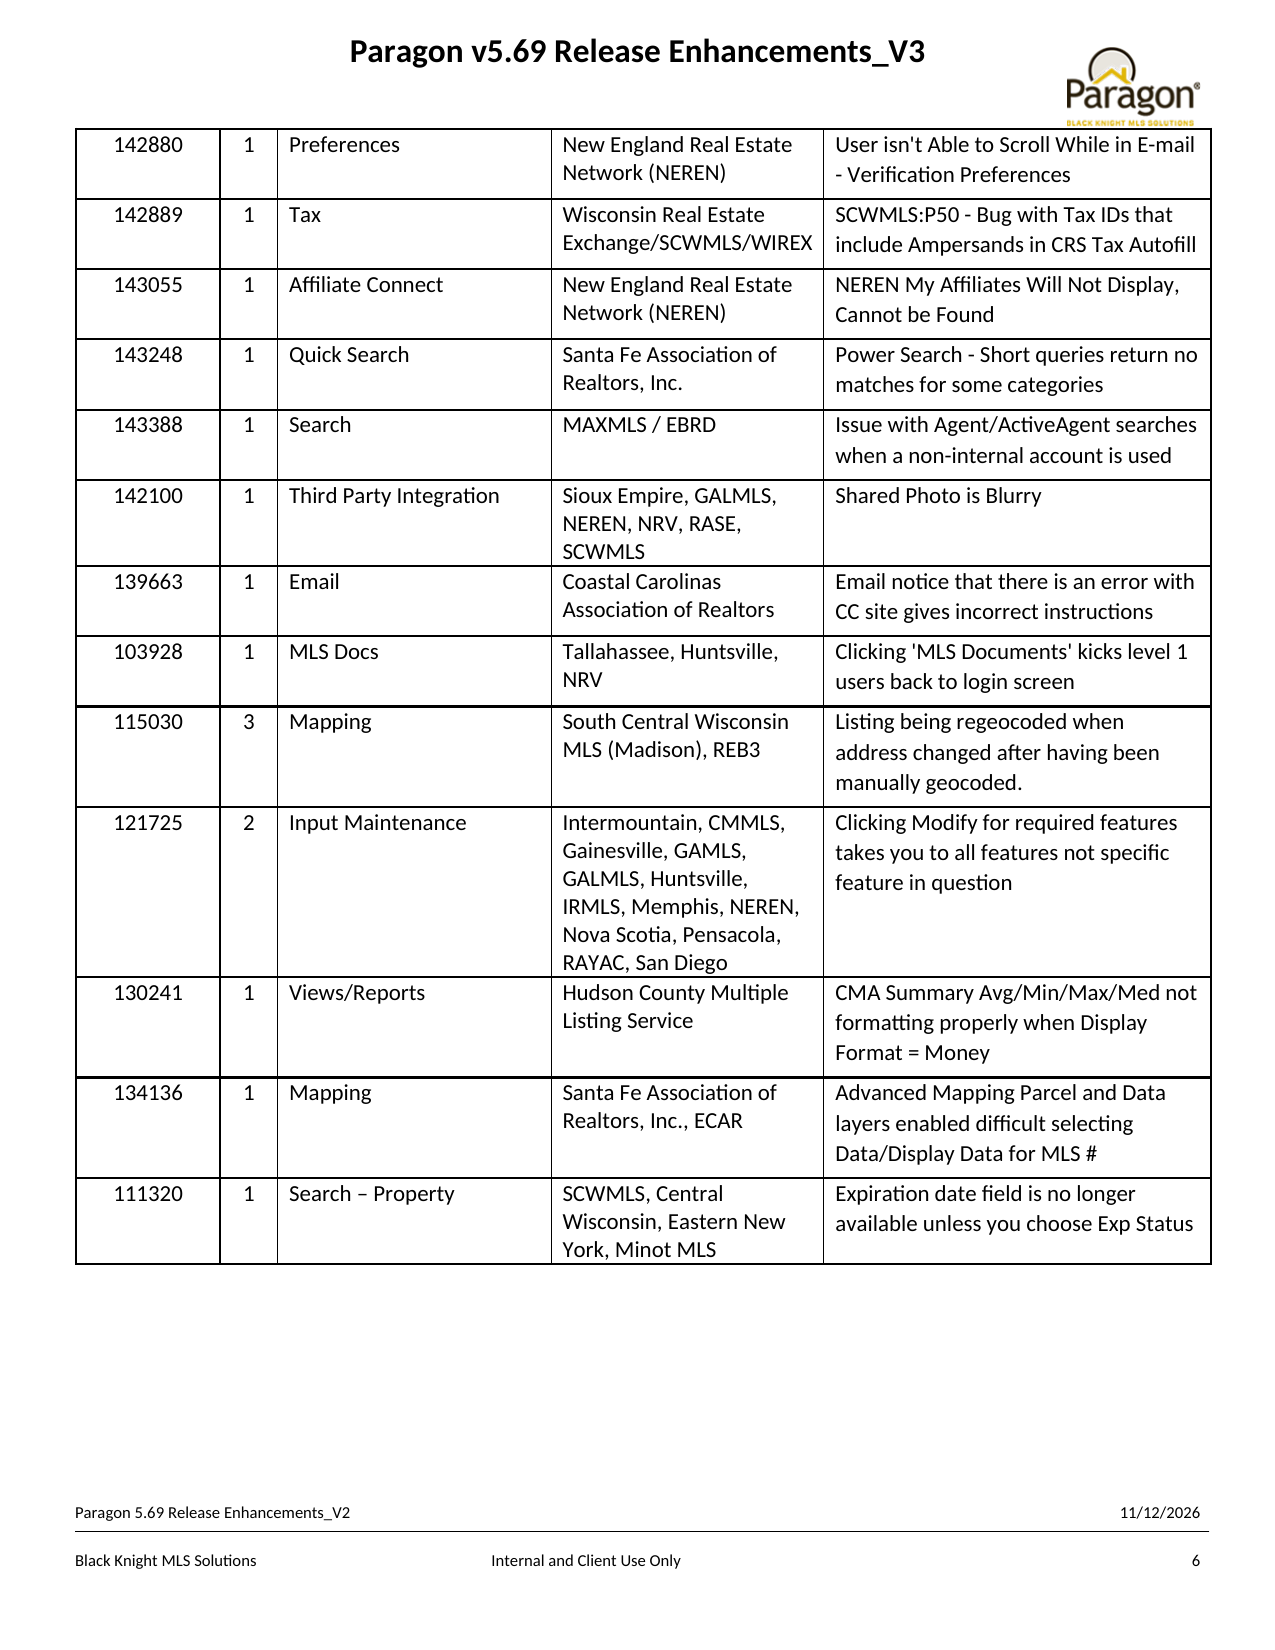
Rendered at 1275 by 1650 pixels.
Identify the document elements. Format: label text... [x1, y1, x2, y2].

table_cell 1 [221, 978, 277, 1076]
table_cell 130241 [77, 978, 219, 1076]
table_cell 1 [221, 1179, 277, 1263]
table_cell CMA Summary Avg/Min/Max/Med not formatting properly when Display Format = Money [824, 978, 1210, 1076]
table_cell Views/Reports [278, 978, 551, 1076]
table_cell Sioux Empire, GALMLS, NEREN, NRV, RASE, SCWMLS [552, 481, 823, 565]
table_cell Tallahassee, Huntsville, NRV [552, 637, 823, 705]
table_cell Search [278, 411, 551, 479]
table_cell Clicking Modify for required features takes you to all features not specific feature in question [824, 808, 1210, 976]
table_cell NEREN My Affiliates Will Not Display, Cannot be Found [824, 270, 1210, 338]
table_cell Mapping [278, 708, 551, 806]
table_cell Advanced Mapping Parcel and Data layers enabled difficult selecting Data/Display Data for MLS # [824, 1079, 1210, 1177]
table_cell MLS Docs [278, 637, 551, 705]
picture [1067, 47, 1200, 128]
table_cell South Central Wisconsin MLS (Madison), REB3 [552, 708, 823, 806]
table_cell New England Real Estate Network (NEREN) [552, 270, 823, 338]
table_cell Expiration date field is no longer available unless you choose Exp Status [824, 1179, 1210, 1263]
table_cell Mapping [278, 1079, 551, 1177]
table_cell 1 [221, 637, 277, 705]
table_cell 111320 [77, 1179, 219, 1263]
table_cell 115030 [77, 708, 219, 806]
table_cell Issue with Agent/ActiveAgent searches when a non-internal account is used [824, 411, 1210, 479]
table_cell Coastal Carolinas Association of Realtors [552, 567, 823, 635]
table_cell Clicking 'MLS Documents' kicks level 1 users back to login screen [824, 637, 1210, 705]
table_cell 142880 [77, 130, 219, 198]
table_cell 1 [221, 270, 277, 338]
table_cell Affiliate Connect [278, 270, 551, 338]
table_cell 1 [221, 567, 277, 635]
table_cell 142100 [77, 481, 219, 565]
table_cell 1 [221, 481, 277, 565]
table_cell Preferences [278, 130, 551, 198]
table_cell 134136 [77, 1079, 219, 1177]
table_cell Email [278, 567, 551, 635]
table_cell 103928 [77, 637, 219, 705]
table_cell New England Real Estate Network (NEREN) [552, 130, 823, 198]
table_cell User isn't Able to Scroll While in E-mail - Verification Preferences [824, 130, 1210, 198]
table_cell 1 [221, 1079, 277, 1177]
table_cell Input Maintenance [278, 808, 551, 976]
table_cell Search – Property [278, 1179, 551, 1263]
table_cell 1 [221, 411, 277, 479]
table_cell Intermountain, CMMLS, Gainesville, GAMLS, GALMLS, Huntsville, IRMLS, Memphis, NEREN, Nova Scotia, Pensacola, RAYAC, San Diego [552, 808, 823, 976]
table_cell MAXMLS / EBRD [552, 411, 823, 479]
table_cell 142889 [77, 200, 219, 268]
table_cell Quick Search [278, 340, 551, 408]
table_cell SCWMLS:P50 - Bug with Tax IDs that include Ampersands in CRS Tax Autofill [824, 200, 1210, 268]
table_cell 2 [221, 808, 277, 976]
table_cell Hudson County Multiple Listing Service [552, 978, 823, 1076]
table_cell Email notice that there is an error with CC site gives incorrect instructions [824, 567, 1210, 635]
table_cell 143055 [77, 270, 219, 338]
table_cell Shared Photo is Blurry [824, 481, 1210, 565]
table_cell Third Party Integration [278, 481, 551, 565]
table_cell Power Search - Short queries return no matches for some categories [824, 340, 1210, 408]
table_cell SCWMLS, Central Wisconsin, Eastern New York, Minot MLS [552, 1179, 823, 1263]
table_cell Santa Fe Association of Realtors, Inc. [552, 340, 823, 408]
table_cell 121725 [77, 808, 219, 976]
table_cell Tax [278, 200, 551, 268]
table_cell 1 [221, 130, 277, 198]
table_cell 143248 [77, 340, 219, 408]
table_cell 1 [221, 340, 277, 408]
table_cell 3 [221, 708, 277, 806]
table_cell Santa Fe Association of Realtors, Inc., ECAR [552, 1079, 823, 1177]
table_cell 139663 [77, 567, 219, 635]
table_cell Listing being regeocoded when address changed after having been manually geocoded. [824, 708, 1210, 806]
table_cell Wisconsin Real Estate Exchange/SCWMLS/WIREX [552, 200, 823, 268]
table_cell 143388 [77, 411, 219, 479]
table_cell 1 [221, 200, 277, 268]
